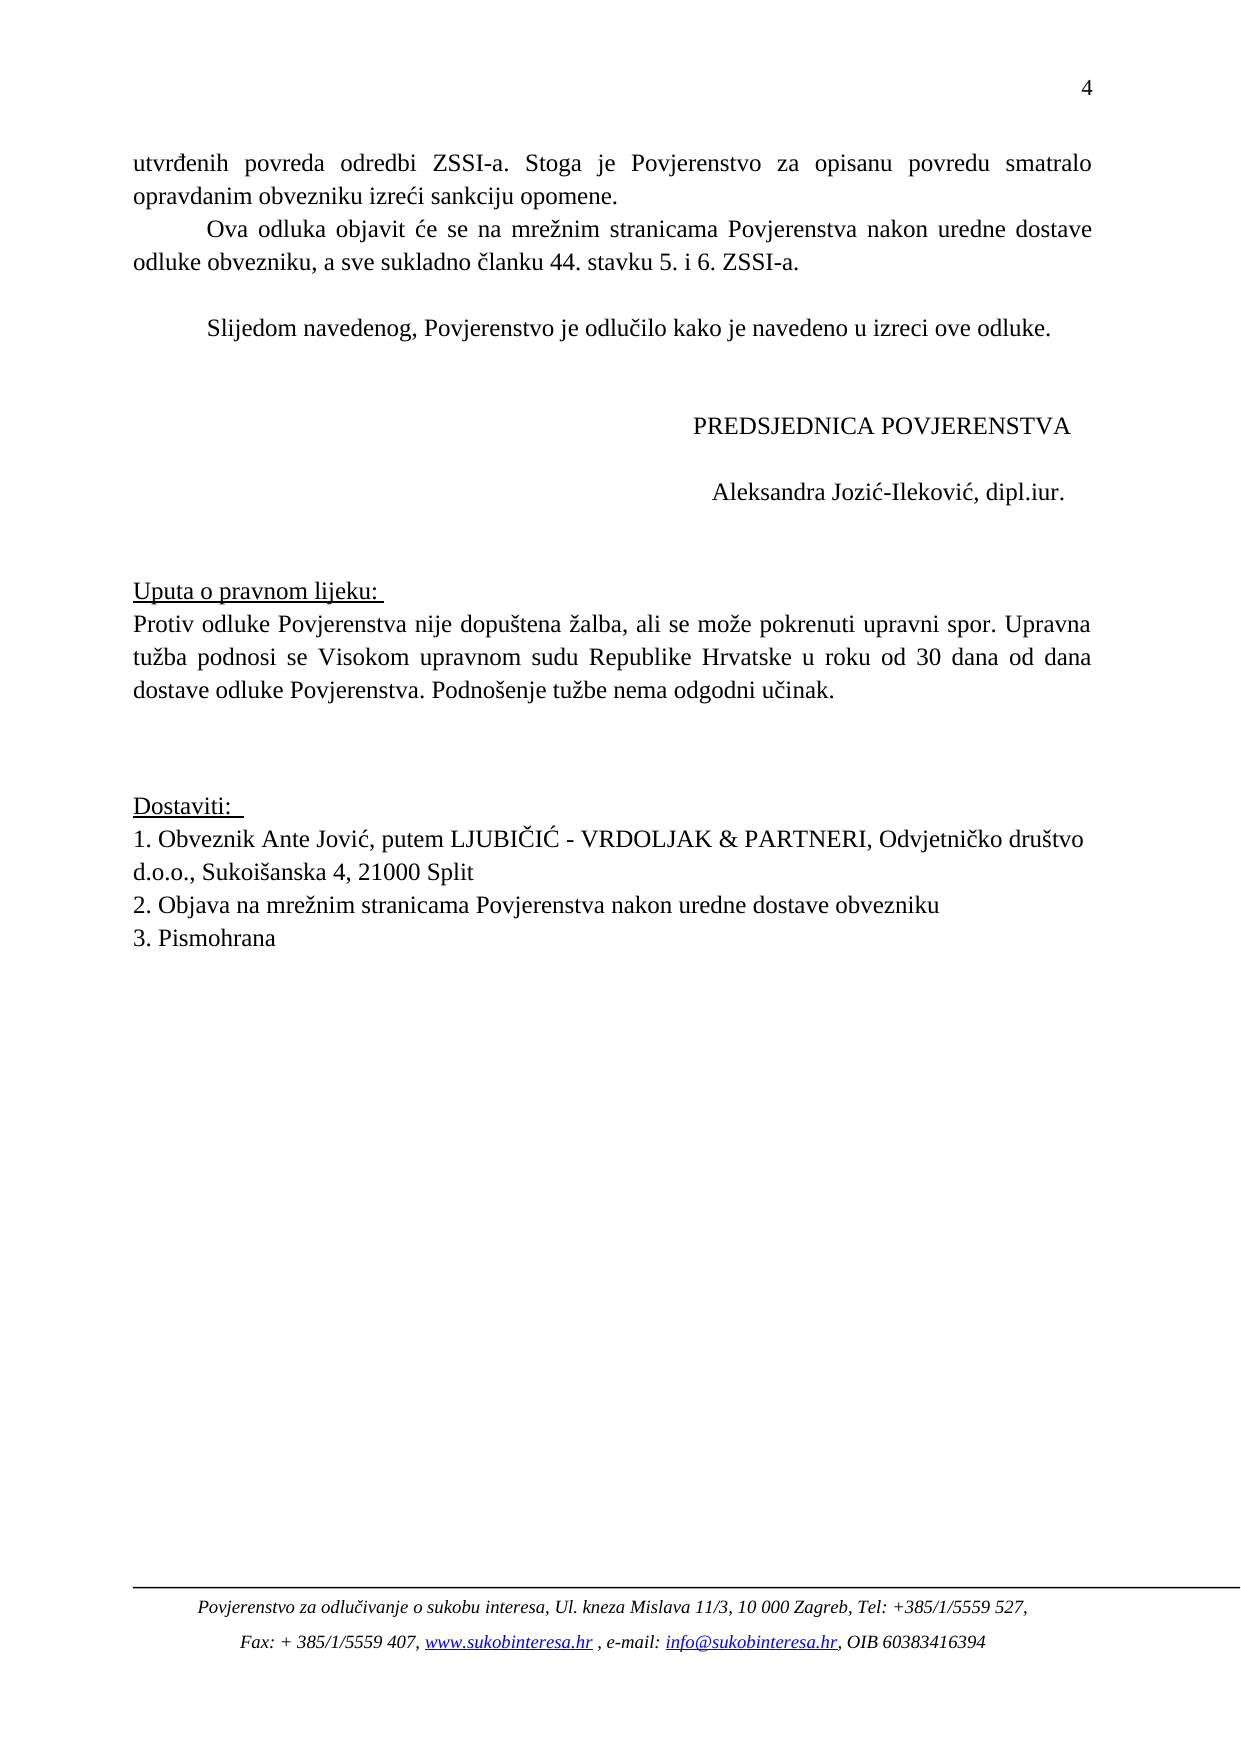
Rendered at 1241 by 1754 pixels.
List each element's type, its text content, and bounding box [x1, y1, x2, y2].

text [133, 148, 1092, 209]
text Ova odluka objavit će se na mrežnim stranicama Povjerenstva nakon uredne dostave odluke obvezniku, a sve sukladno članku 44. stavku 5. i 6. ZSSI-a. [133, 214, 1092, 276]
text 1. Obveznik Ante Jović, putem LJUBIČIĆ - VRDOLJAK & PARTNERI, Odvjetničko društvo d.o.o., Sukoišanska 4, 21000 Split [133, 824, 1092, 886]
text Aleksandra Jozić-Ileković, dipl.iur. [693, 477, 1092, 506]
text PREDSJEDNICA POVJERENSTVA [693, 411, 1092, 440]
text Dostaviti: [133, 791, 1092, 820]
text Slijedom navedenog, Povjerenstvo je odlučilo kako je navedeno u izreci ove odluke. [133, 313, 1092, 342]
text 2. Objava na mrežnim stranicama Povjerenstva nakon uredne dostave obvezniku [133, 890, 1092, 919]
text 3. Pismohrana [133, 923, 1092, 952]
text Protiv odluke Povjerenstva nije dopuštena žalba, ali se može pokrenuti upravni spor. Upravna tužba podnosi se Visokom upravnom sudu Republike Hrvatske u roku od 30 dana od dana dostave odluke Povjerenstva. Podnošenje tužbe nema odgodni učinak. [133, 609, 1092, 704]
text Uputa o pravnom lijeku: [133, 576, 1092, 605]
